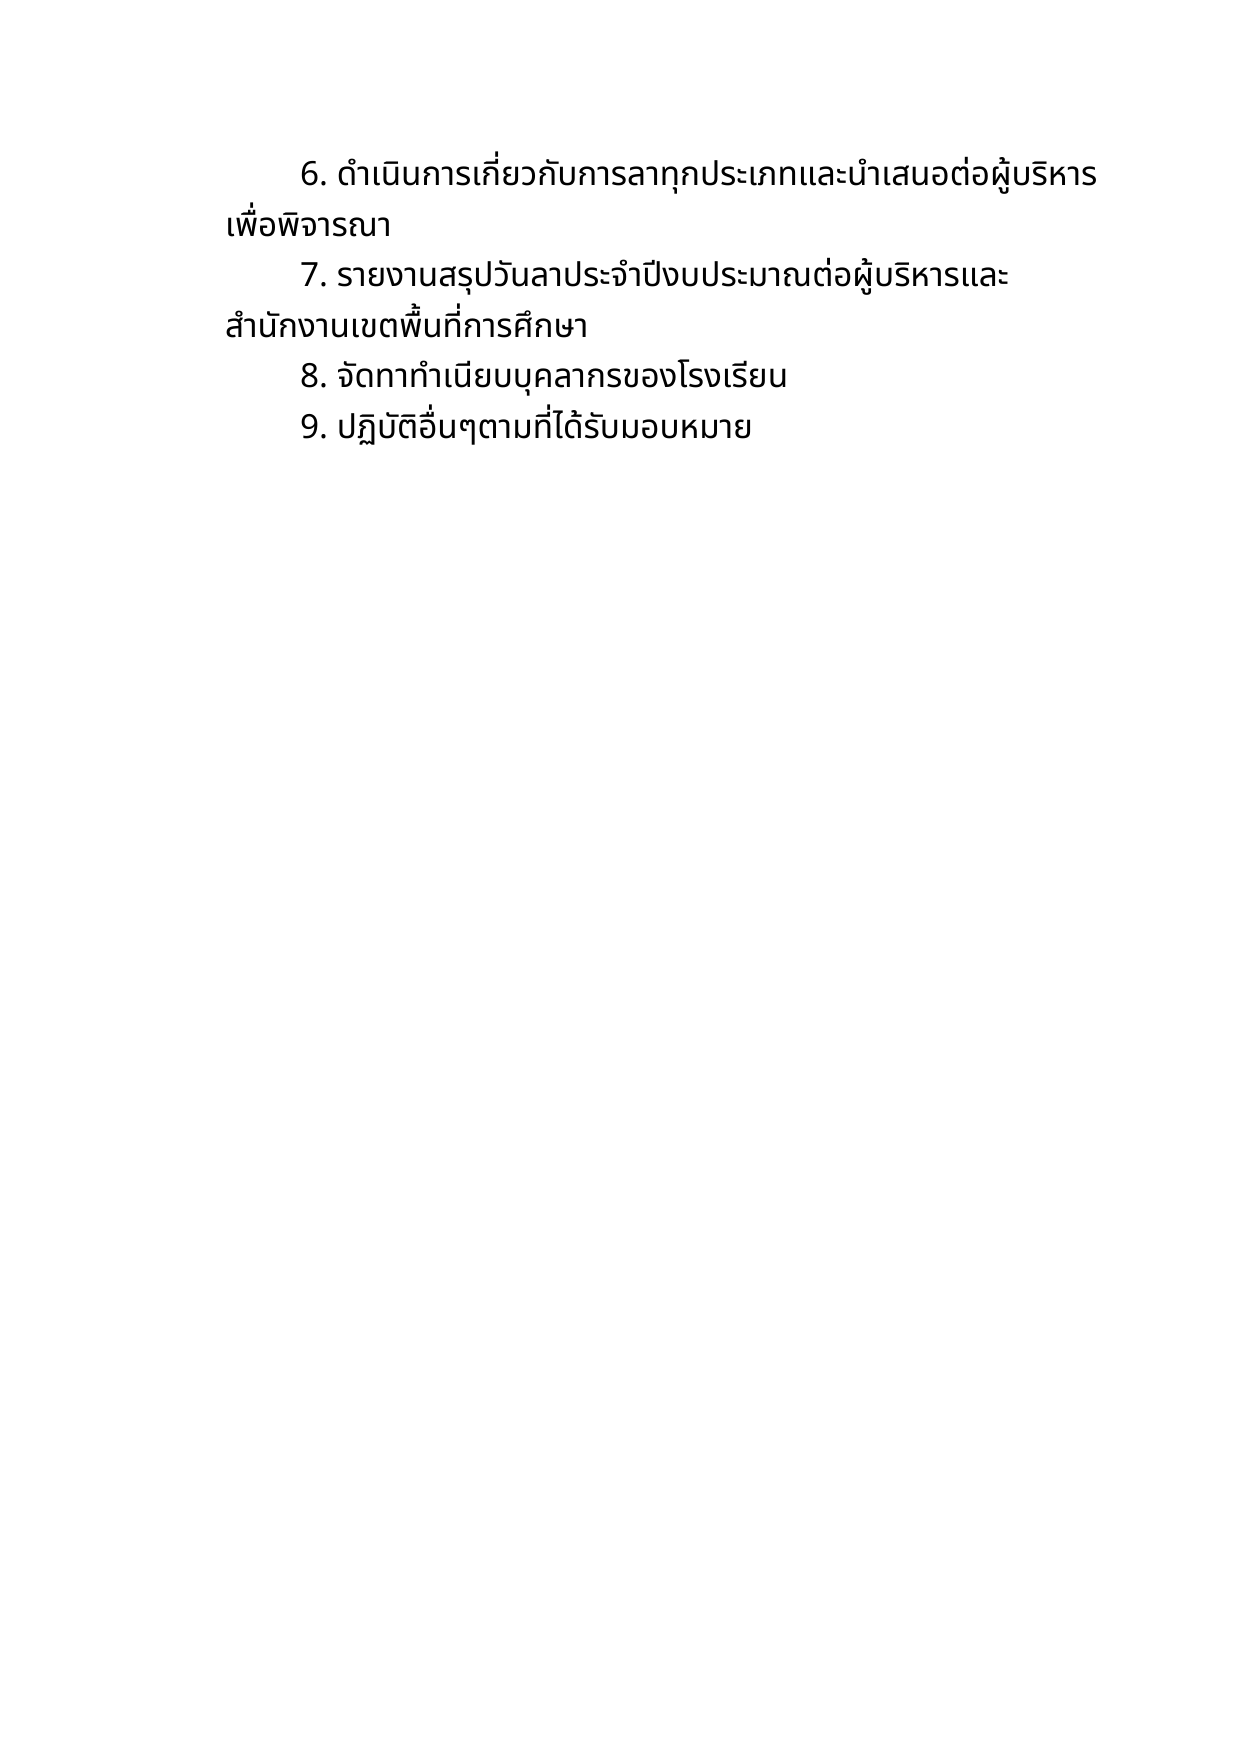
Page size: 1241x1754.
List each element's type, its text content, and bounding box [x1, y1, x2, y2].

text 7. รายงานสรุปวันลาประจำปีงบประมาณต่อผู้บริหารและสำนักงานเขตพื้นที่การศึกษา [225, 251, 1122, 352]
text 9. ปฏิบัติอื่นๆตามที่ได้รับมอบหมาย [225, 403, 1122, 453]
text 6. ดำเนินการเกี่ยวกับการลาทุกประเภทและนำเสนอต่อผู้บริหารเพื่อพิจารณา [225, 150, 1122, 251]
text 8. จัดทาทำเนียบบุคลากรของโรงเรียน [225, 352, 1122, 403]
